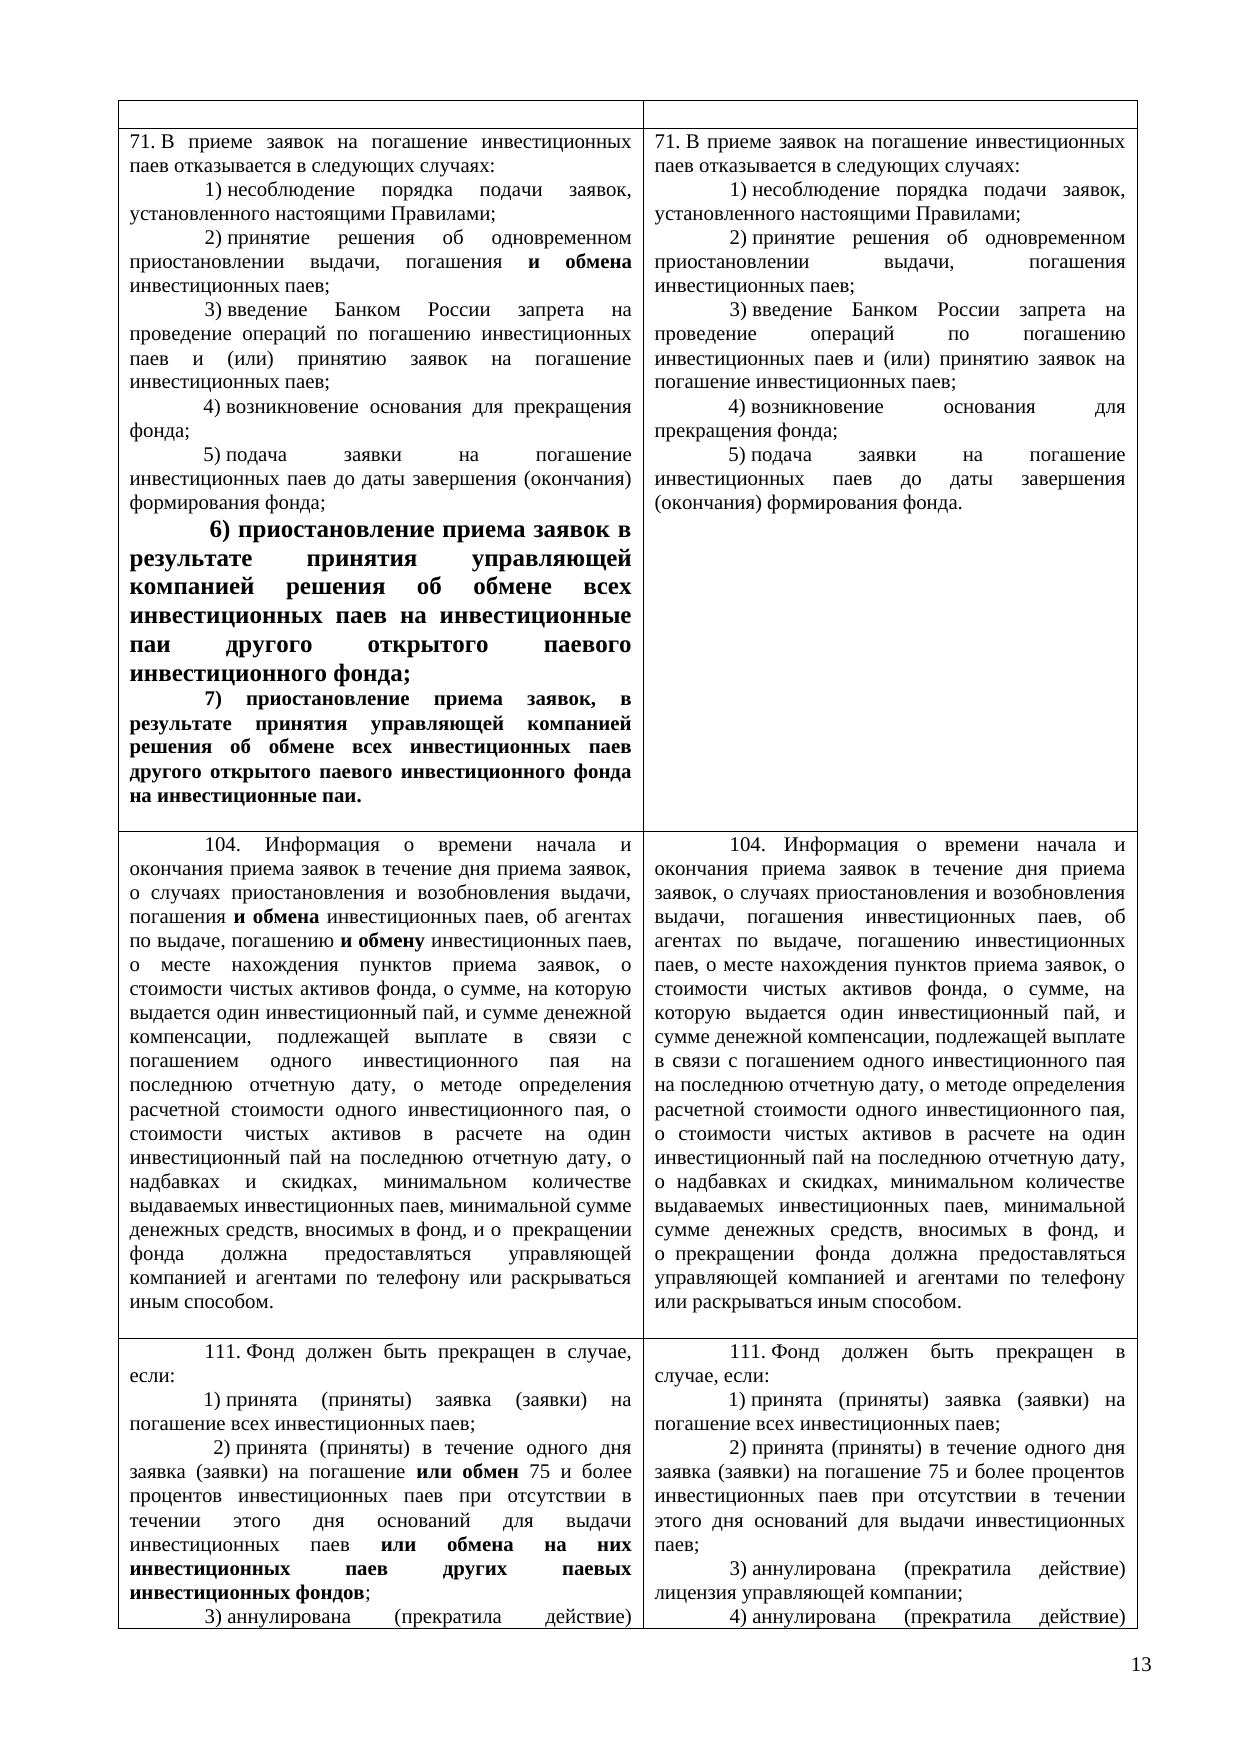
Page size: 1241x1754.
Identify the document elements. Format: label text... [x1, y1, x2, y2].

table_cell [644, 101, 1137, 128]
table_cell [119, 1339, 643, 1628]
table_cell 104. Информация о времени начала и окончания приема заявок в течение дня приема заявок, о случаях приостановления и возобновления выдачи, погашения и обмена инвестиционных паев, об агентах по выдаче, погашению и обмену инвестиционных паев, о месте нахождения пунктов приема заявок, о стоимости чистых активов фонда, о сумме, на которую выдается один инвестиционный пай, и сумме денежной компенсации, подлежащей выплате в связи с погашением одного инвестиционного пая на последнюю отчетную дату, о методе определения расчетной стоимости одного инвестиционного пая, о стоимости чистых активов в расчете на один инвестиционный пай на последнюю отчетную дату, о надбавках и скидках, минимальном количестве выдаваемых инвестиционных паев, минимальной сумме денежных средств, вносимых в фонд, и о прекращении фонда должна предоставляться управляющей компанией и агентами по телефону или раскрываться иным способом. [119, 832, 643, 1338]
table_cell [644, 1339, 1137, 1628]
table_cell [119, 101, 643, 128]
table_cell 71. В приеме заявок на погашение инвестиционных паев отказывается в следующих случаях: 1) несоблюдение порядка подачи заявок, установленного настоящими Правилами; 2) принятие решения об одновременном приостановлении выдачи, погашения и обмена инвестиционных паев; 3) введение Банком России запрета на проведение операций по погашению инвестиционных паев и (или) принятию заявок на погашение инвестиционных паев; 4) возникновение основания для прекращения фонда; 5) подача заявки на погашение инвестиционных паев до даты завершения (окончания) формирования фонда; 6) приостановление приема заявок в результате принятия управляющей компанией решения об обмене всех инвестиционных паев на инвестиционные паи другого открытого паевого инвестиционного фонда; 7) приостановление приема заявок, в результате принятия управляющей компанией решения об обмене всех инвестиционных паев другого открытого паевого инвестиционного фонда на инвестиционные паи. [119, 129, 643, 831]
table_cell 71. В приеме заявок на погашение инвестиционных паев отказывается в следующих случаях: 1) несоблюдение порядка подачи заявок, установленного настоящими Правилами; 2) принятие решения об одновременном приостановлении выдачи, погашения инвестиционных паев; 3) введение Банком России запрета на проведение операций по погашению инвестиционных паев и (или) принятию заявок на погашение инвестиционных паев; 4) возникновение основания для прекращения фонда; 5) подача заявки на погашение инвестиционных паев до даты завершения (окончания) формирования фонда. [644, 129, 1137, 831]
table_cell 104. Информация о времени начала и окончания приема заявок в течение дня приема заявок, о случаях приостановления и возобновления выдачи, погашения инвестиционных паев, об агентах по выдаче, погашению инвестиционных паев, о месте нахождения пунктов приема заявок, о стоимости чистых активов фонда, о сумме, на которую выдается один инвестиционный пай, и сумме денежной компенсации, подлежащей выплате в связи с погашением одного инвестиционного пая на последнюю отчетную дату, о методе определения расчетной стоимости одного инвестиционного пая, о стоимости чистых активов в расчете на один инвестиционный пай на последнюю отчетную дату, о надбавках и скидках, минимальном количестве выдаваемых инвестиционных паев, минимальной сумме денежных средств, вносимых в фонд, и о прекращении фонда должна предоставляться управляющей компанией и агентами по телефону или раскрываться иным способом. [644, 832, 1137, 1338]
